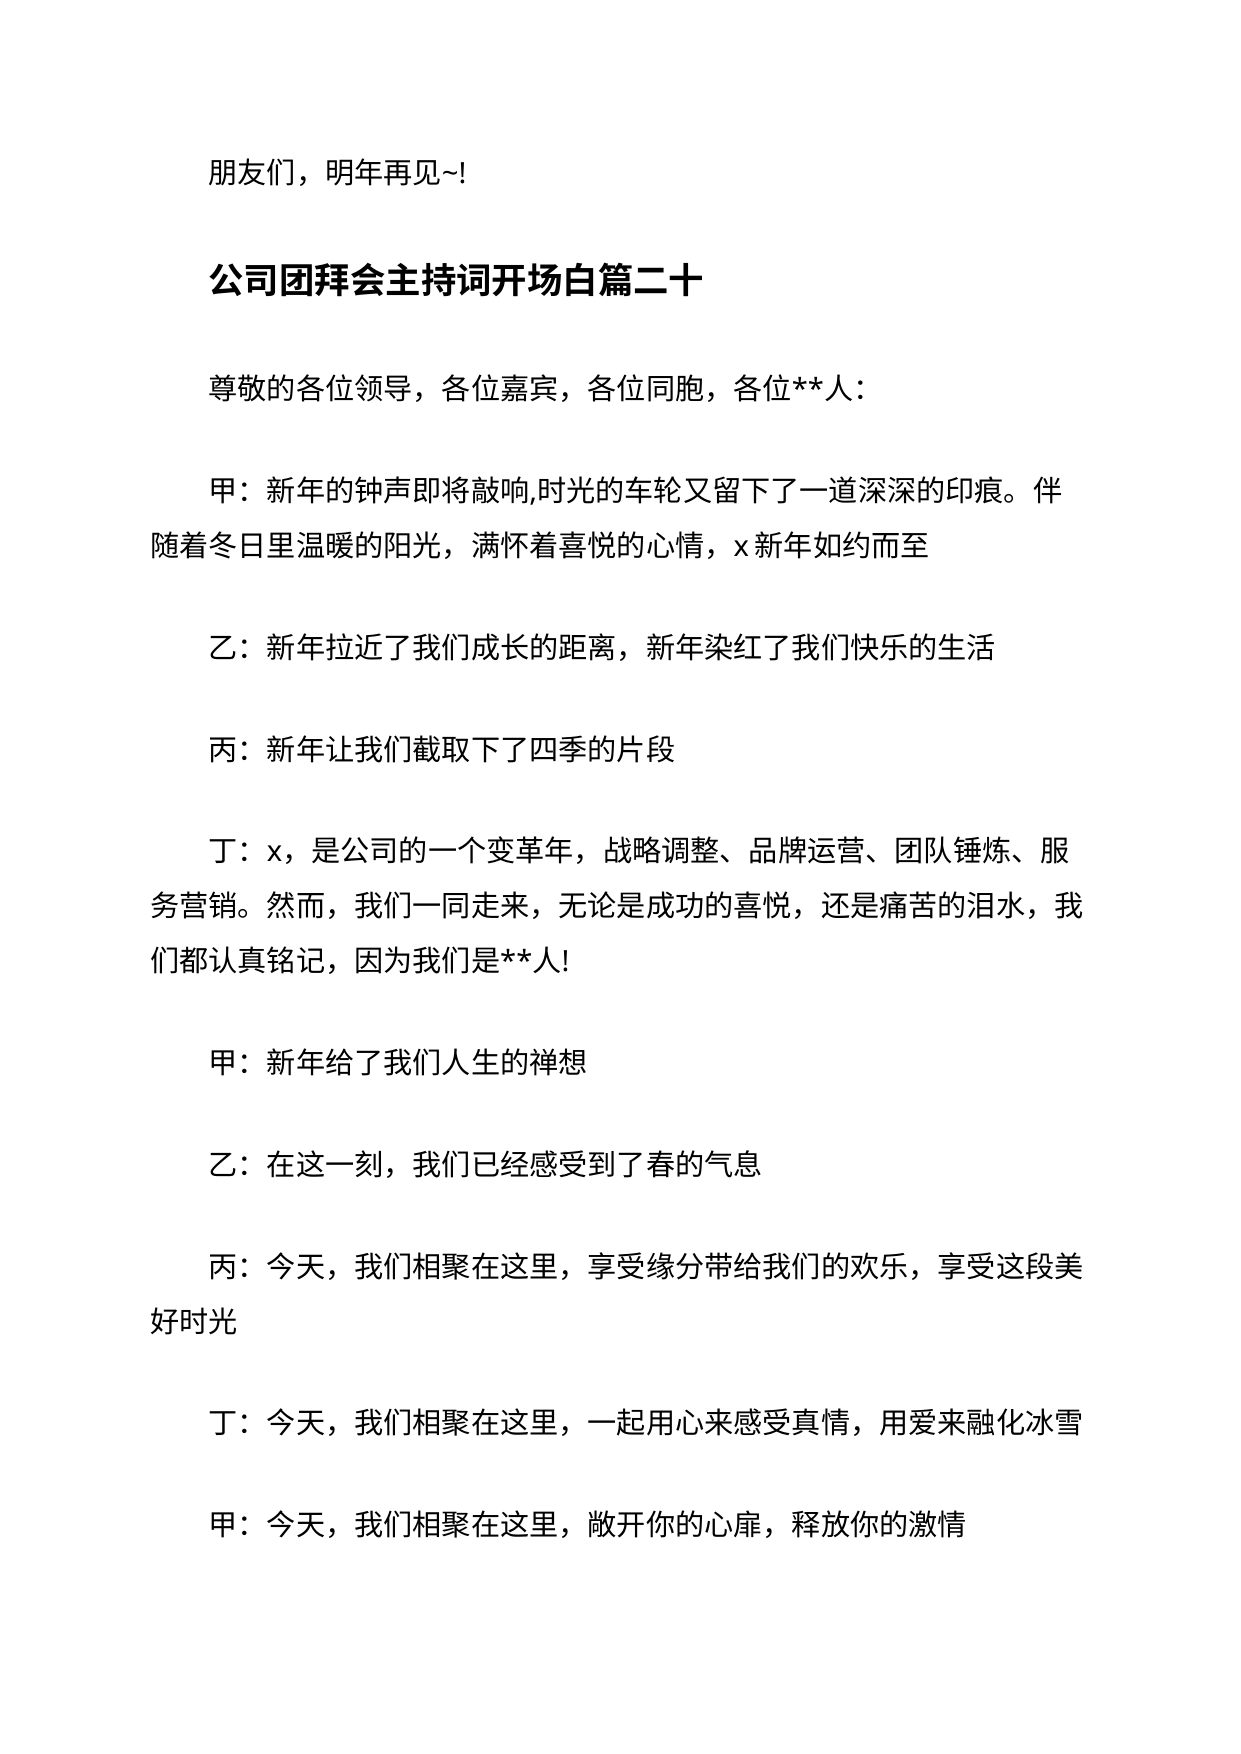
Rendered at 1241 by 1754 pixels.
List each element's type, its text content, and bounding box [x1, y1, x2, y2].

text 丁：今天，我们相聚在这里，一起用心来感受真情，用爱来融化冰雪 [150, 1400, 1090, 1442]
text 丙：新年让我们截取下了四季的片段 [150, 726, 1090, 768]
text 甲：今天，我们相聚在这里，敞开你的心扉，释放你的激情 [150, 1502, 1090, 1544]
text 乙：在这一刻，我们已经感受到了春的气息 [150, 1142, 1090, 1184]
text 公司团拜会主持词开场白篇二十 [150, 252, 1090, 303]
text 丁：x，是公司的一个变革年，战略调整、品牌运营、团队锤炼、服务营销。然而，我们一同走来，无论是成功的喜悦，还是痛苦的泪水，我们都认真铭记，因为我们是**人! [150, 828, 1090, 980]
text 甲：新年的钟声即将敲响,时光的车轮又留下了一道深深的印痕。伴随着冬日里温暖的阳光，满怀着喜悦的心情，x新年如约而至 [150, 467, 1090, 565]
text 朋友们，明年再见~! [150, 150, 1090, 192]
text 丙：今天，我们相聚在这里，享受缘分带给我们的欢乐，享受这段美好时光 [150, 1243, 1090, 1341]
text 尊敬的各位领导，各位嘉宾，各位同胞，各位**人： [150, 365, 1090, 408]
text 乙：新年拉近了我们成长的距离，新年染红了我们快乐的生活 [150, 624, 1090, 667]
text 甲：新年给了我们人生的禅想 [150, 1040, 1090, 1082]
